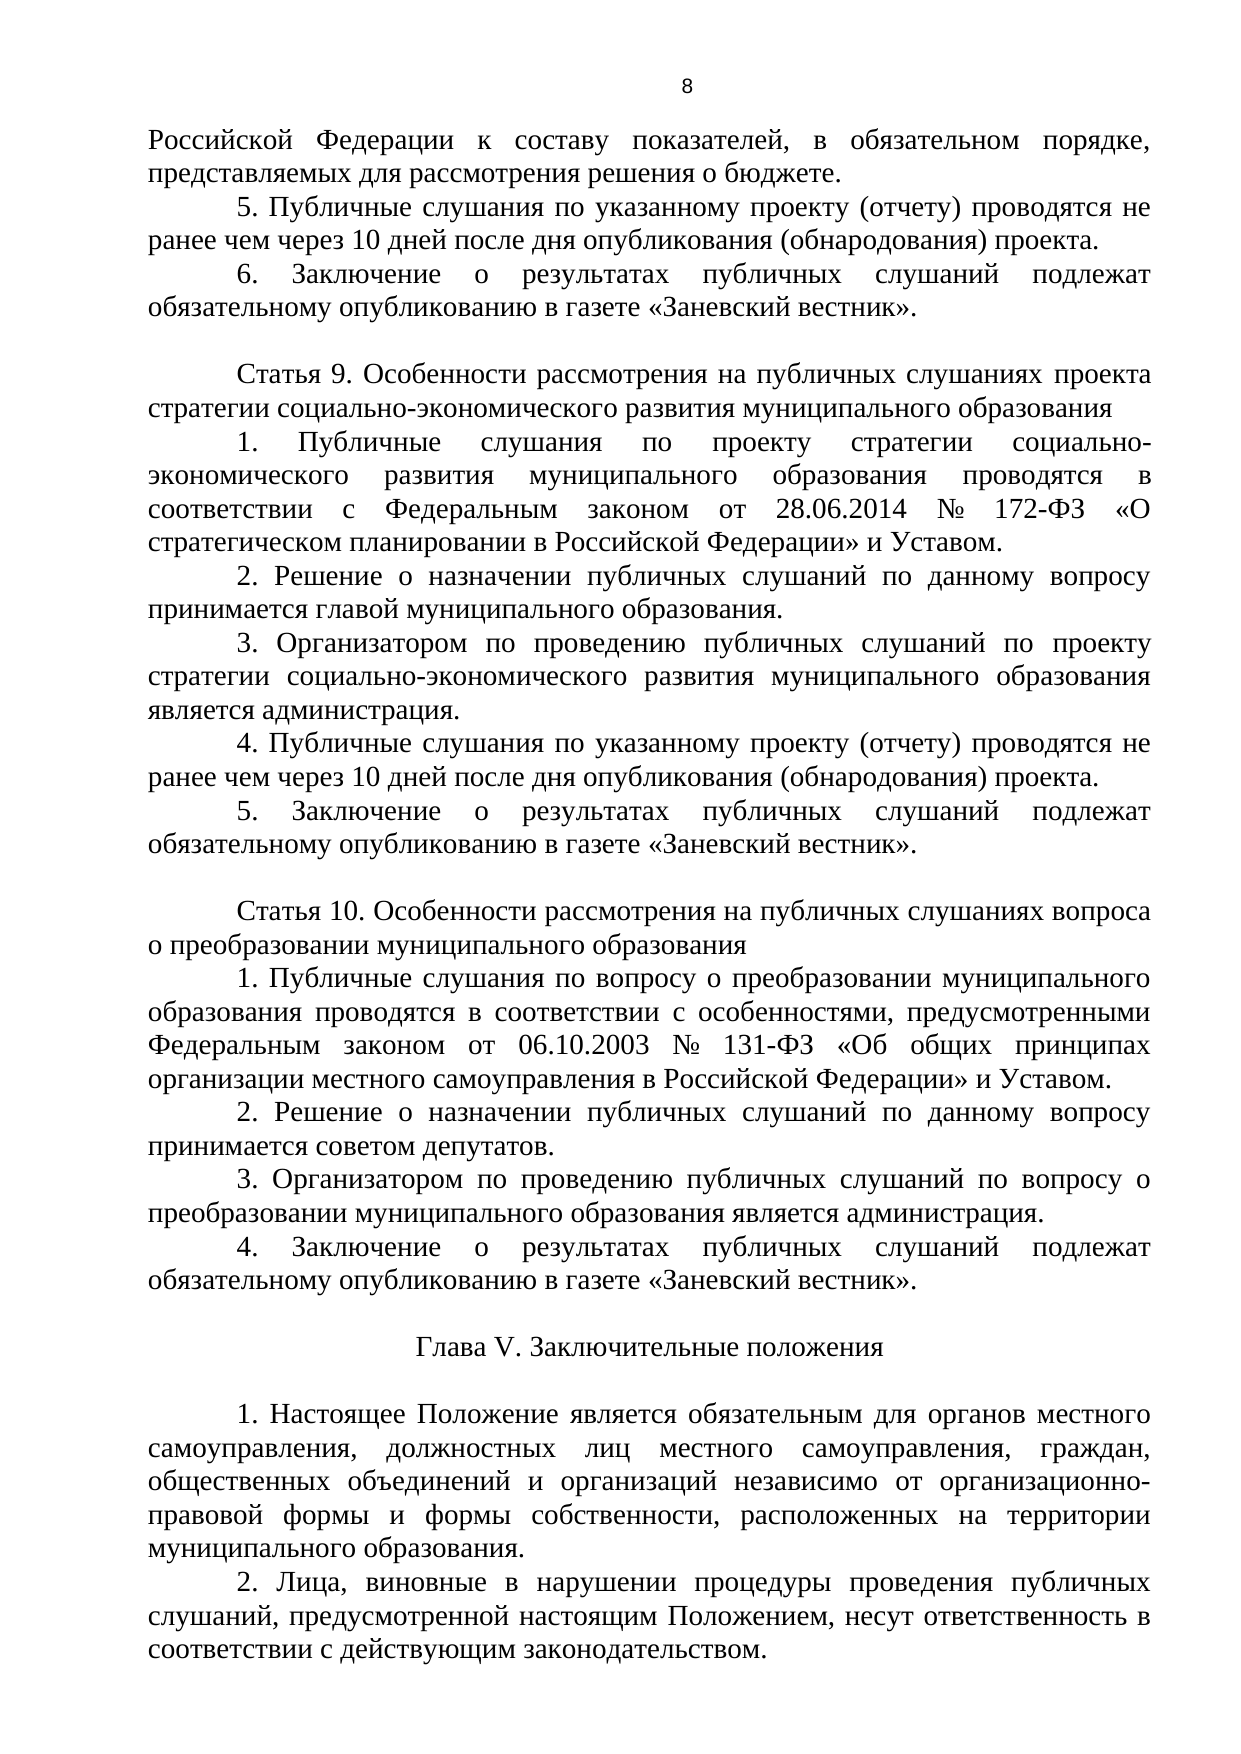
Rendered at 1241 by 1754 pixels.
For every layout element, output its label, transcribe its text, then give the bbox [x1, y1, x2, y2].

text Статья 9. Особенности рассмотрения на публичных слушаниях проекта стратегии социально-экономического развития муниципального образования [148, 357, 1152, 424]
text Статья 10. Особенности рассмотрения на публичных слушаниях вопроса о преобразовании муниципального образования [148, 893, 1152, 960]
text 2. Лица, виновные в нарушении процедуры проведения публичных слушаний, предусмотренной настоящим Положением, несут ответственность в соответствии с действующим законодательством. [148, 1564, 1152, 1665]
text 5. Публичные слушания по указанному проекту (отчету) проводятся не ранее чем через 10 дней после дня опубликования (обнародования) проекта. [148, 189, 1152, 256]
text 1. Публичные слушания по вопросу о преобразовании муниципального образования проводятся в соответствии с особенностями, предусмотренными Федеральным законом от 06.10.2003 № 131-ФЗ «Об общих принципах организации местного самоуправления в Российской Федерации» и Уставом. [148, 960, 1152, 1094]
text 1. Публичные слушания по проекту стратегии социально-экономического развития муниципального образования проводятся в соответствии с Федеральным законом от 28.06.2014 № 172-ФЗ «О стратегическом планировании в Российской Федерации» и Уставом. [148, 424, 1152, 558]
text Глава V. Заключительные положения [148, 1329, 1152, 1363]
text 4. Заключение о результатах публичных слушаний подлежат обязательному опубликованию в газете «Заневский вестник». [148, 1229, 1152, 1296]
text 3. Организатором по проведению публичных слушаний по проекту стратегии социально-экономического развития муниципального образования является администрация. [148, 625, 1152, 726]
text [148, 122, 1152, 189]
text 1. Настоящее Положение является обязательным для органов местного самоуправления, должностных лиц местного самоуправления, граждан, общественных объединений и организаций независимо от организационно-правовой формы и формы собственности, расположенных на территории муниципального образования. [148, 1396, 1152, 1564]
text 2. Решение о назначении публичных слушаний по данному вопросу принимается главой муниципального образования. [148, 558, 1152, 625]
text 6. Заключение о результатах публичных слушаний подлежат обязательному опубликованию в газете «Заневский вестник». [148, 256, 1152, 323]
text 5. Заключение о результатах публичных слушаний подлежат обязательному опубликованию в газете «Заневский вестник». [148, 793, 1152, 860]
text 3. Организатором по проведению публичных слушаний по вопросу о преобразовании муниципального образования является администрация. [148, 1162, 1152, 1229]
text 2. Решение о назначении публичных слушаний по данному вопросу принимается советом депутатов. [148, 1094, 1152, 1162]
text 4. Публичные слушания по указанному проекту (отчету) проводятся не ранее чем через 10 дней после дня опубликования (обнародования) проекта. [148, 726, 1152, 793]
